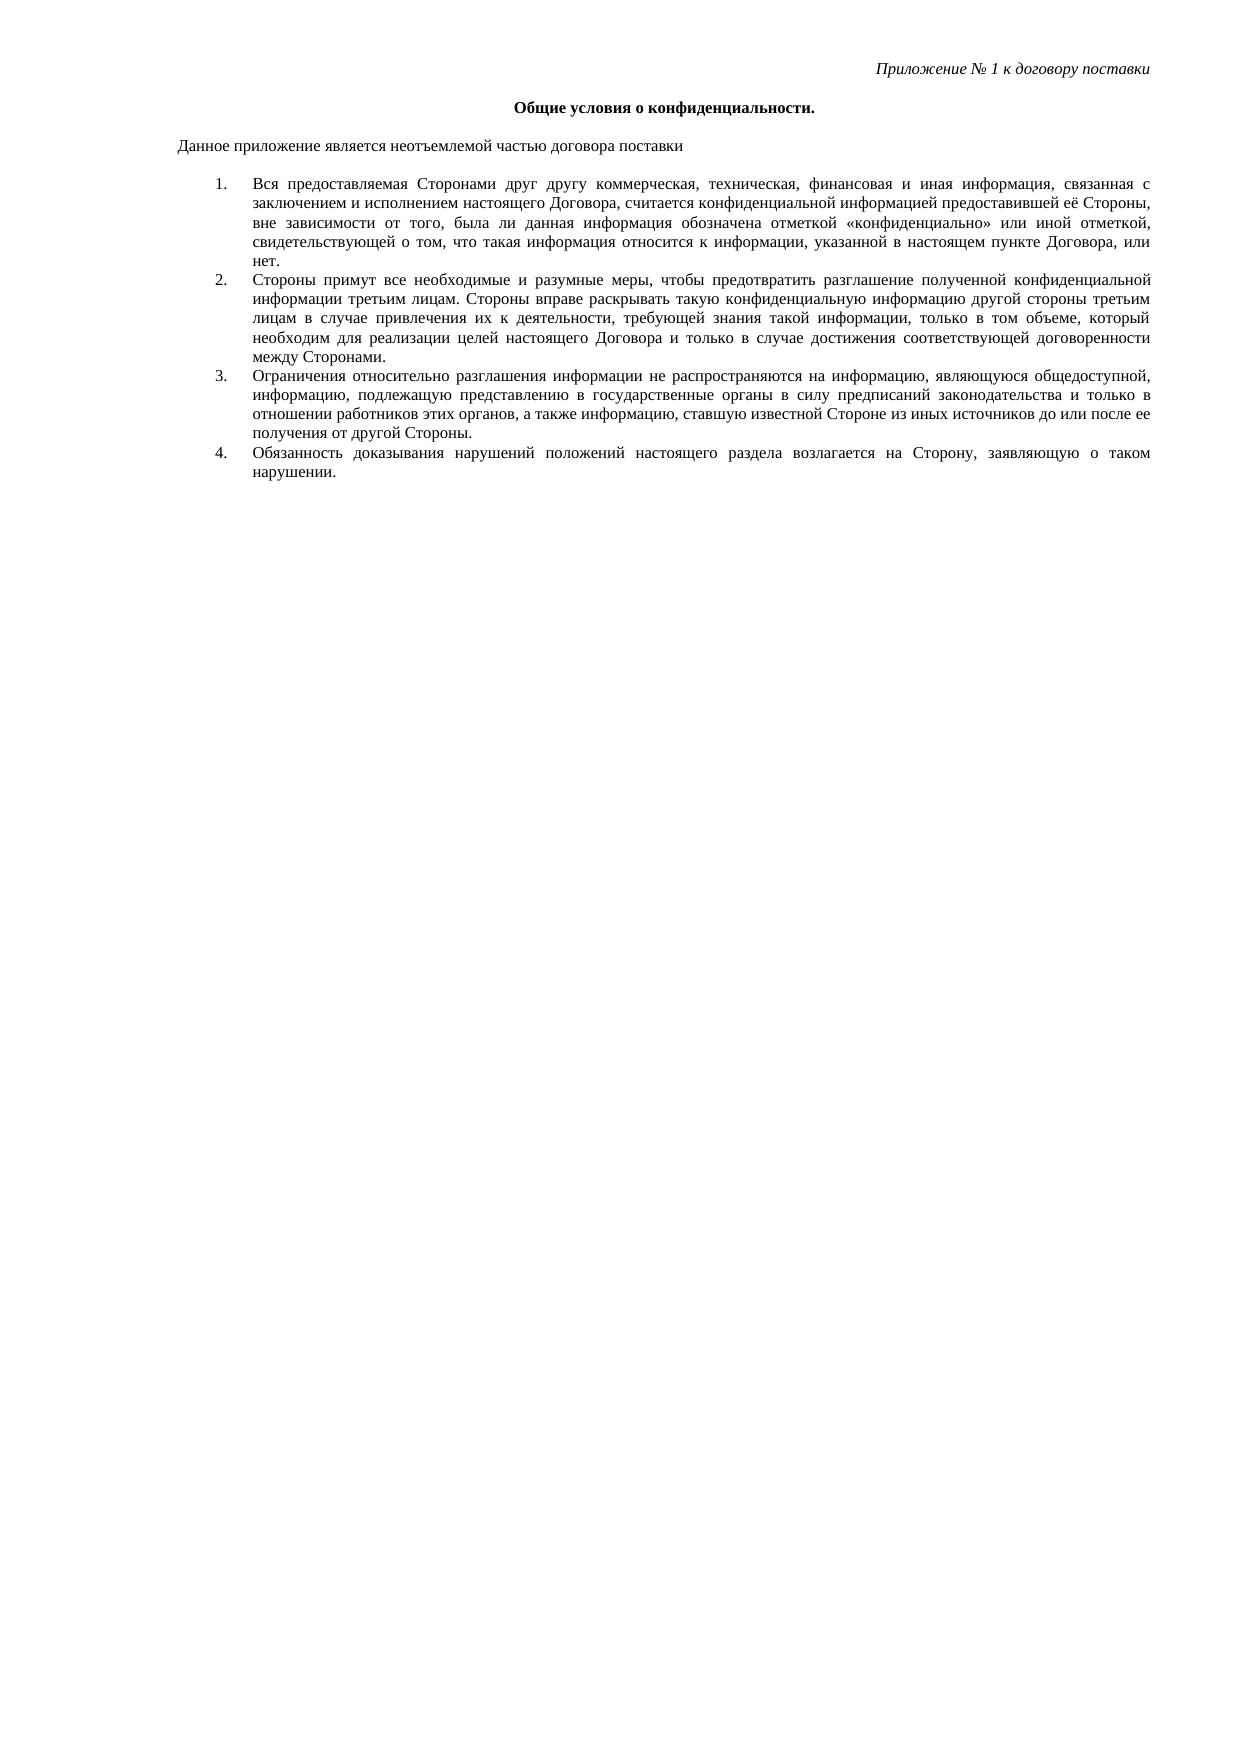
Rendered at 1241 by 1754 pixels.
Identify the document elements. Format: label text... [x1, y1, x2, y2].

list Обязанность доказывания нарушений положений настоящего раздела возлагается на Сторону, заявляющую о таком нарушении. [215, 442, 1152, 481]
text Данное приложение является неотъемлемой частью договора поставки [177, 136, 1152, 155]
text Приложение № 1 к договору поставки [177, 59, 1152, 78]
text Общие условия о конфиденциальности. [177, 97, 1152, 117]
list Стороны примут все необходимые и разумные меры, чтобы предотвратить разглашение полученной конфиденциальной информации третьим лицам. Стороны вправе раскрывать такую конфиденциальную информацию другой стороны третьим лицам в случае привлечения их к деятельности, требующей знания такой информации, только в том объеме, который необходим для реализации целей настоящего Договора и только в случае достижения соответствующей договоренности между Сторонами. [215, 270, 1152, 366]
list Ограничения относительно разглашения информации не распространяются на информацию, являющуюся общедоступной, информацию, подлежащую представлению в государственные органы в силу предписаний законодательства и только в отношении работников этих органов, а также информацию, ставшую известной Стороне из иных источников до или после ее получения от другой Стороны. [215, 366, 1152, 442]
list Вся предоставляемая Сторонами друг другу коммерческая, техническая, финансовая и иная информация, связанная с заключением и исполнением настоящего Договора, считается конфиденциальной информацией предоставившей её Стороны, вне зависимости от того, была ли данная информация обозначена отметкой «конфиденциально» или иной отметкой, свидетельствующей о том, что такая информация относится к информации, указанной в настоящем пункте Договора, или нет. [215, 174, 1152, 270]
